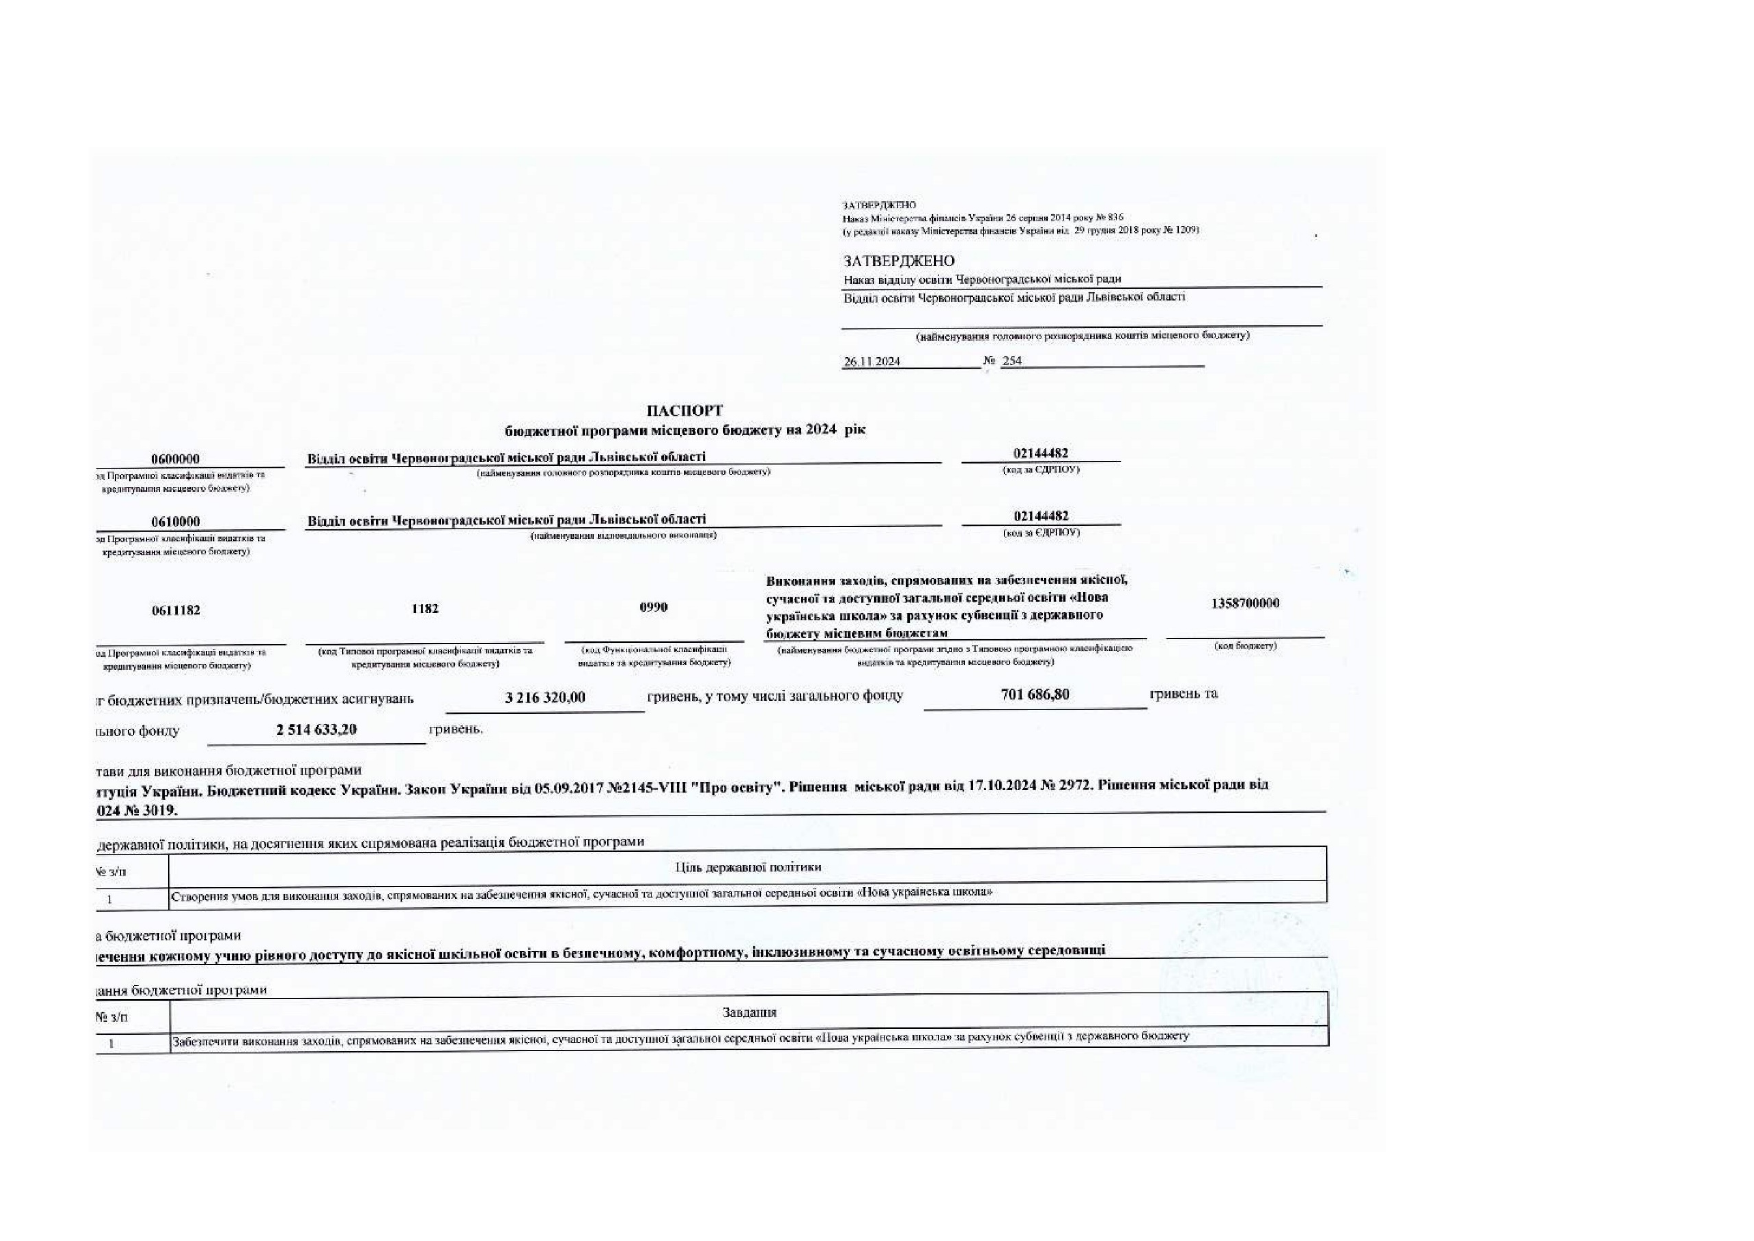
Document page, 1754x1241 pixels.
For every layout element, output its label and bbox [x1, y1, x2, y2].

picture [88, 147, 1386, 1152]
